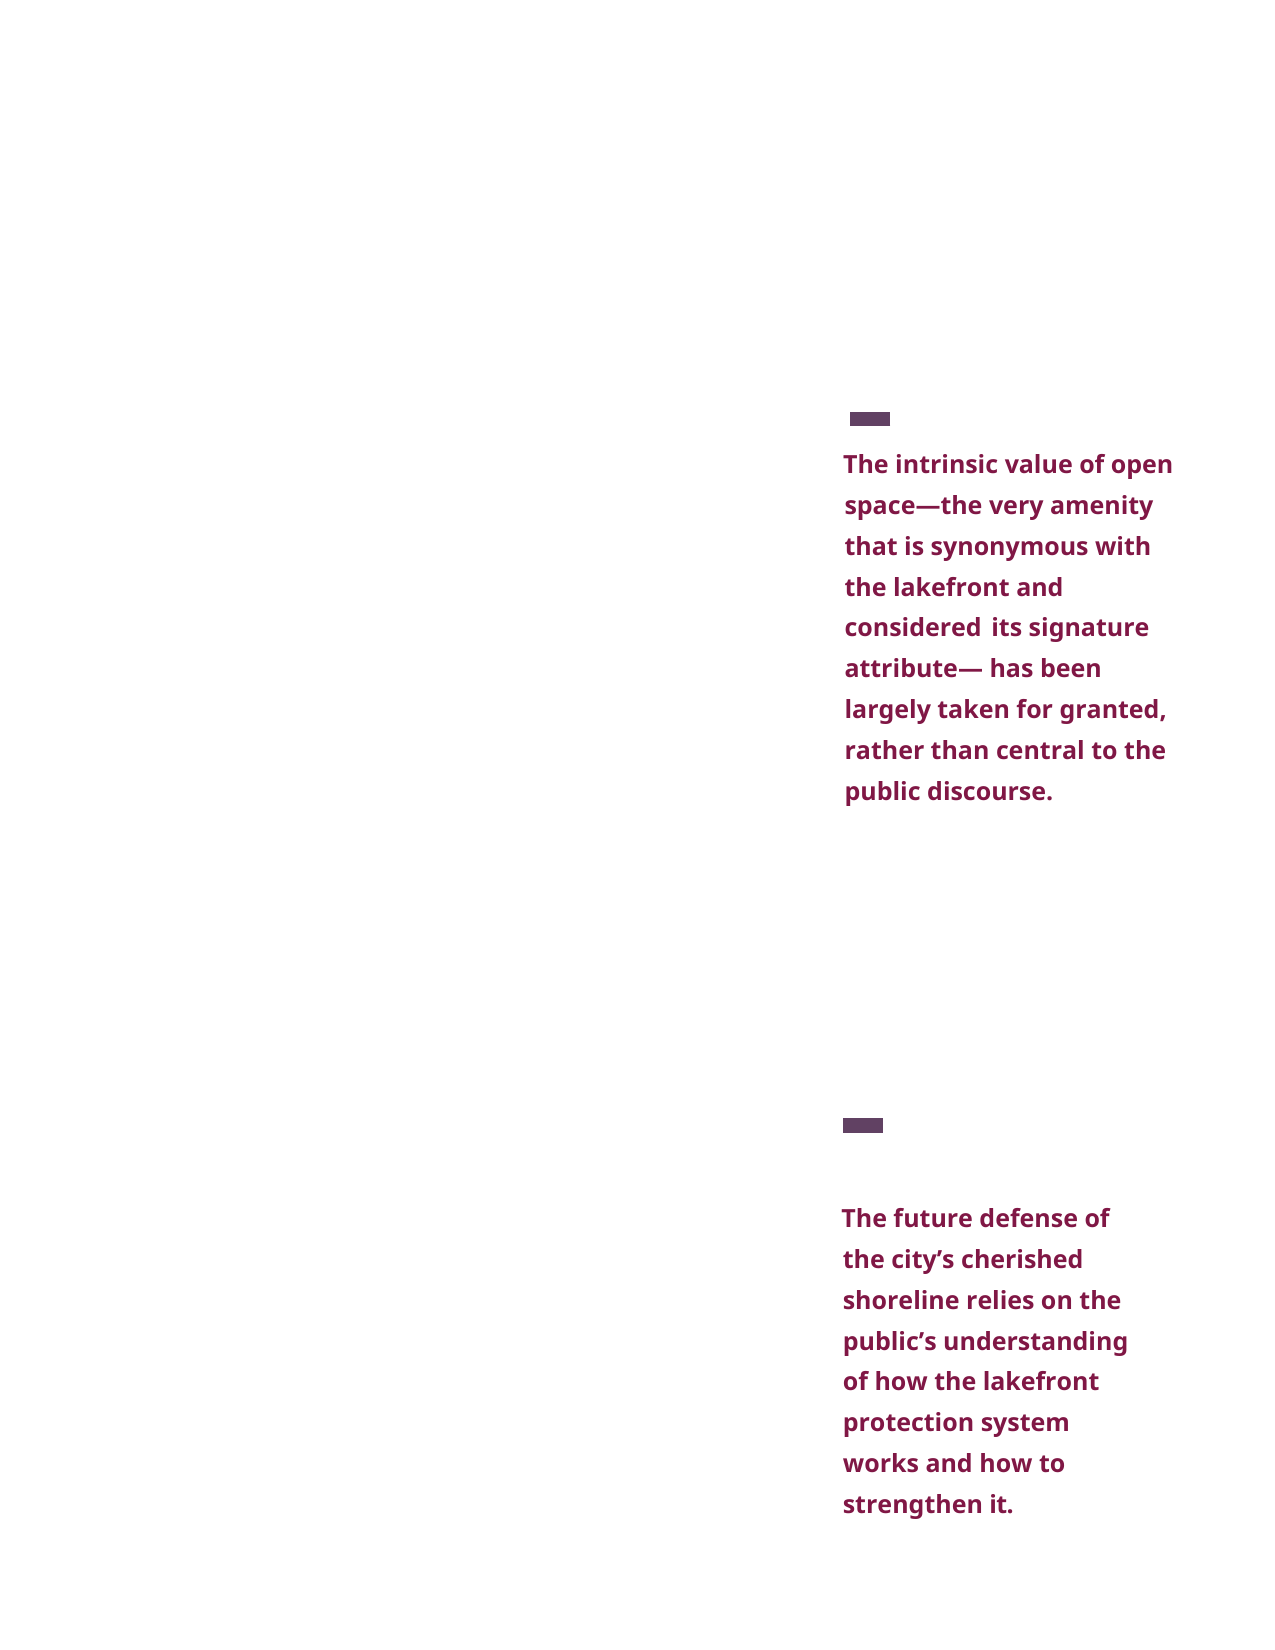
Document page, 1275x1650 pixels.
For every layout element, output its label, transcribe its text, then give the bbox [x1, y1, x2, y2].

text The intrinsic value of open space—the very amenity that is synonymous with the lakefront and considered its signature attribute— has been largely taken for granted, rather than central to the public discourse. [843, 447, 1182, 807]
text The future defense of the city’s cherished shoreline relies on the public’s understanding of how the lakefront protection system works and how to strengthen it. [841, 1201, 1139, 1521]
